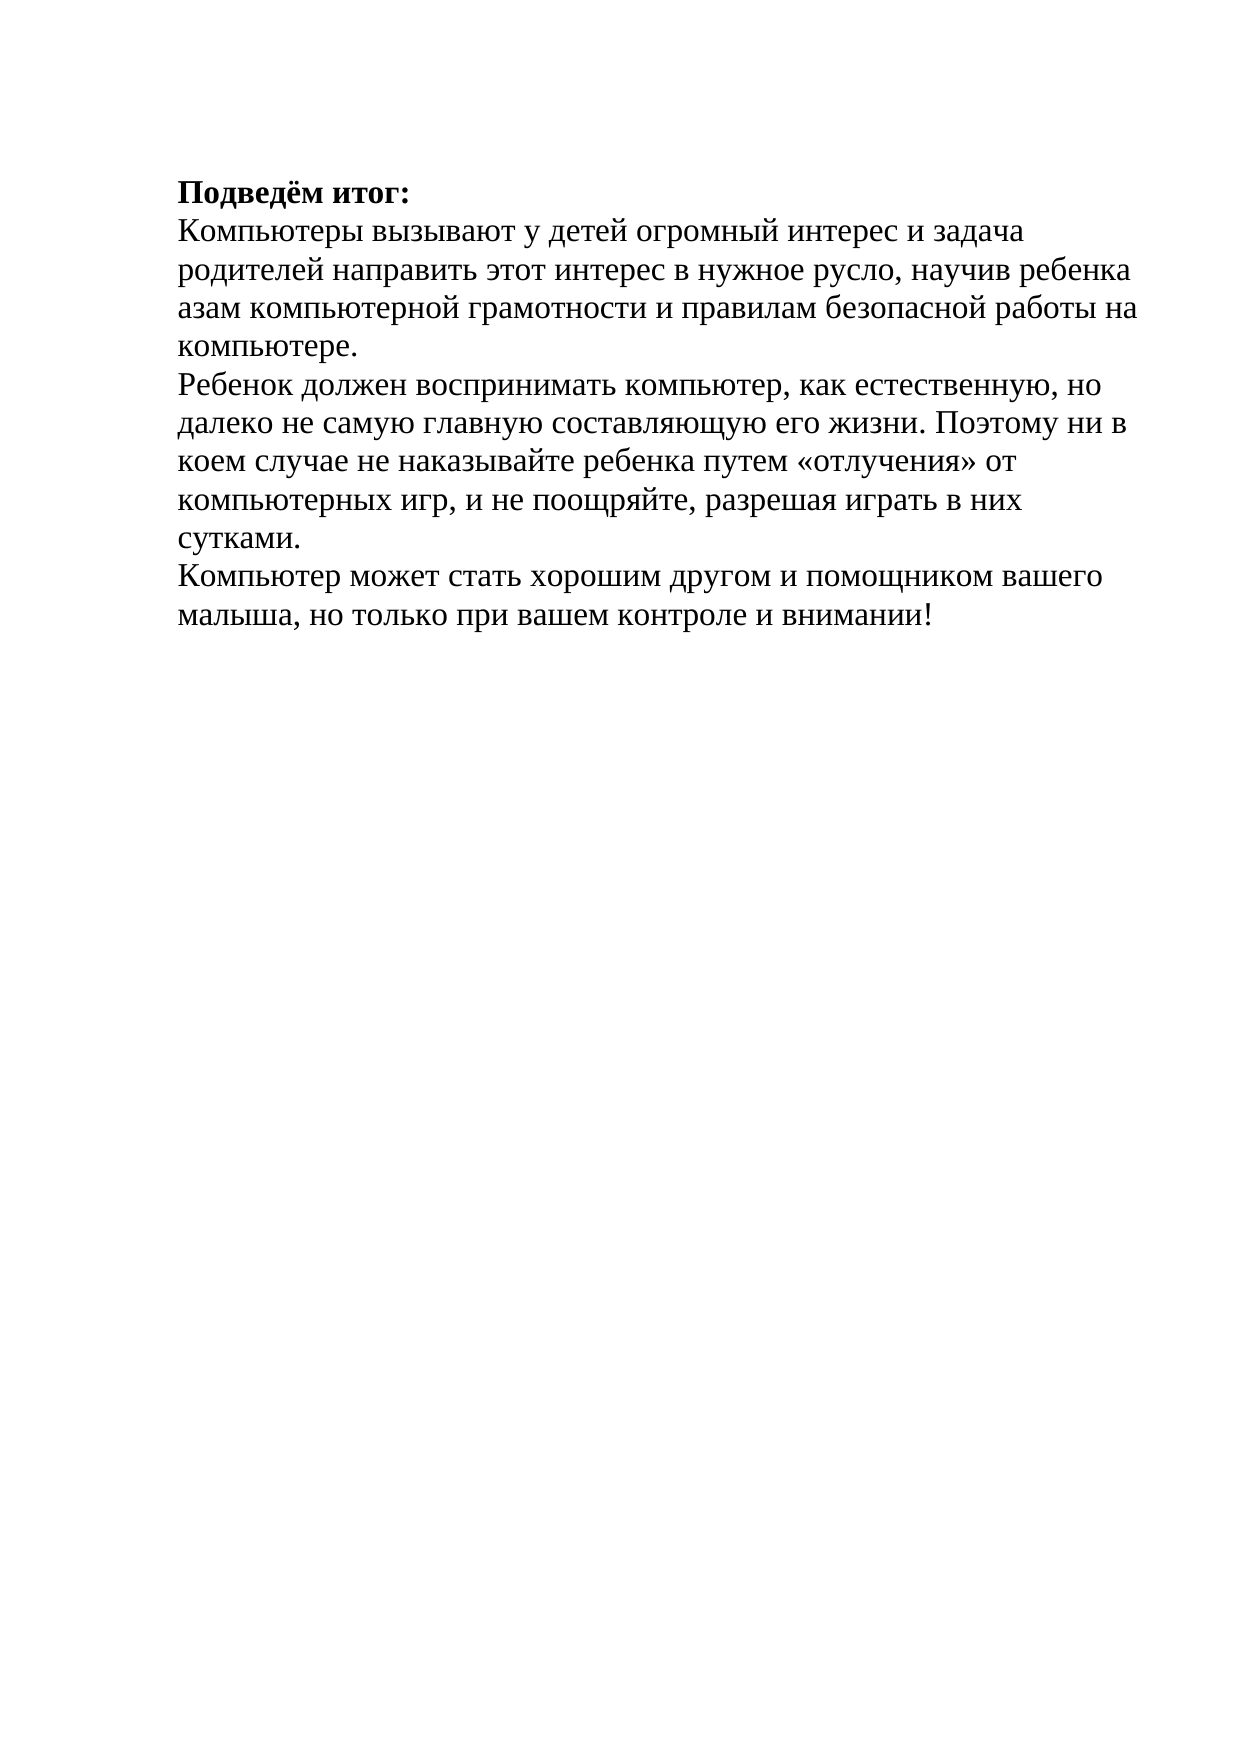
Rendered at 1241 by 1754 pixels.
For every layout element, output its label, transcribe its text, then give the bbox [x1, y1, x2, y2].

text Компьютеры вызывают у детей огромный интерес и задача родителей направить этот интерес в нужное русло, научив ребенка азам компьютерной грамотности и правилам безопасной работы на компьютере. [177, 210, 1152, 364]
text Подведём итог: [177, 172, 1152, 210]
text Ребенок должен воспринимать компьютер, как естественную, но далеко не самую главную составляющую его жизни. Поэтому ни в коем случае не наказывайте ребенка путем «отлучения» от компьютерных игр, и не поощряйте, разрешая играть в них сутками. [177, 364, 1152, 555]
text Компьютер может стать хорошим другом и помощником вашего малыша, но только при вашем контроле и внимании! [177, 555, 1152, 632]
